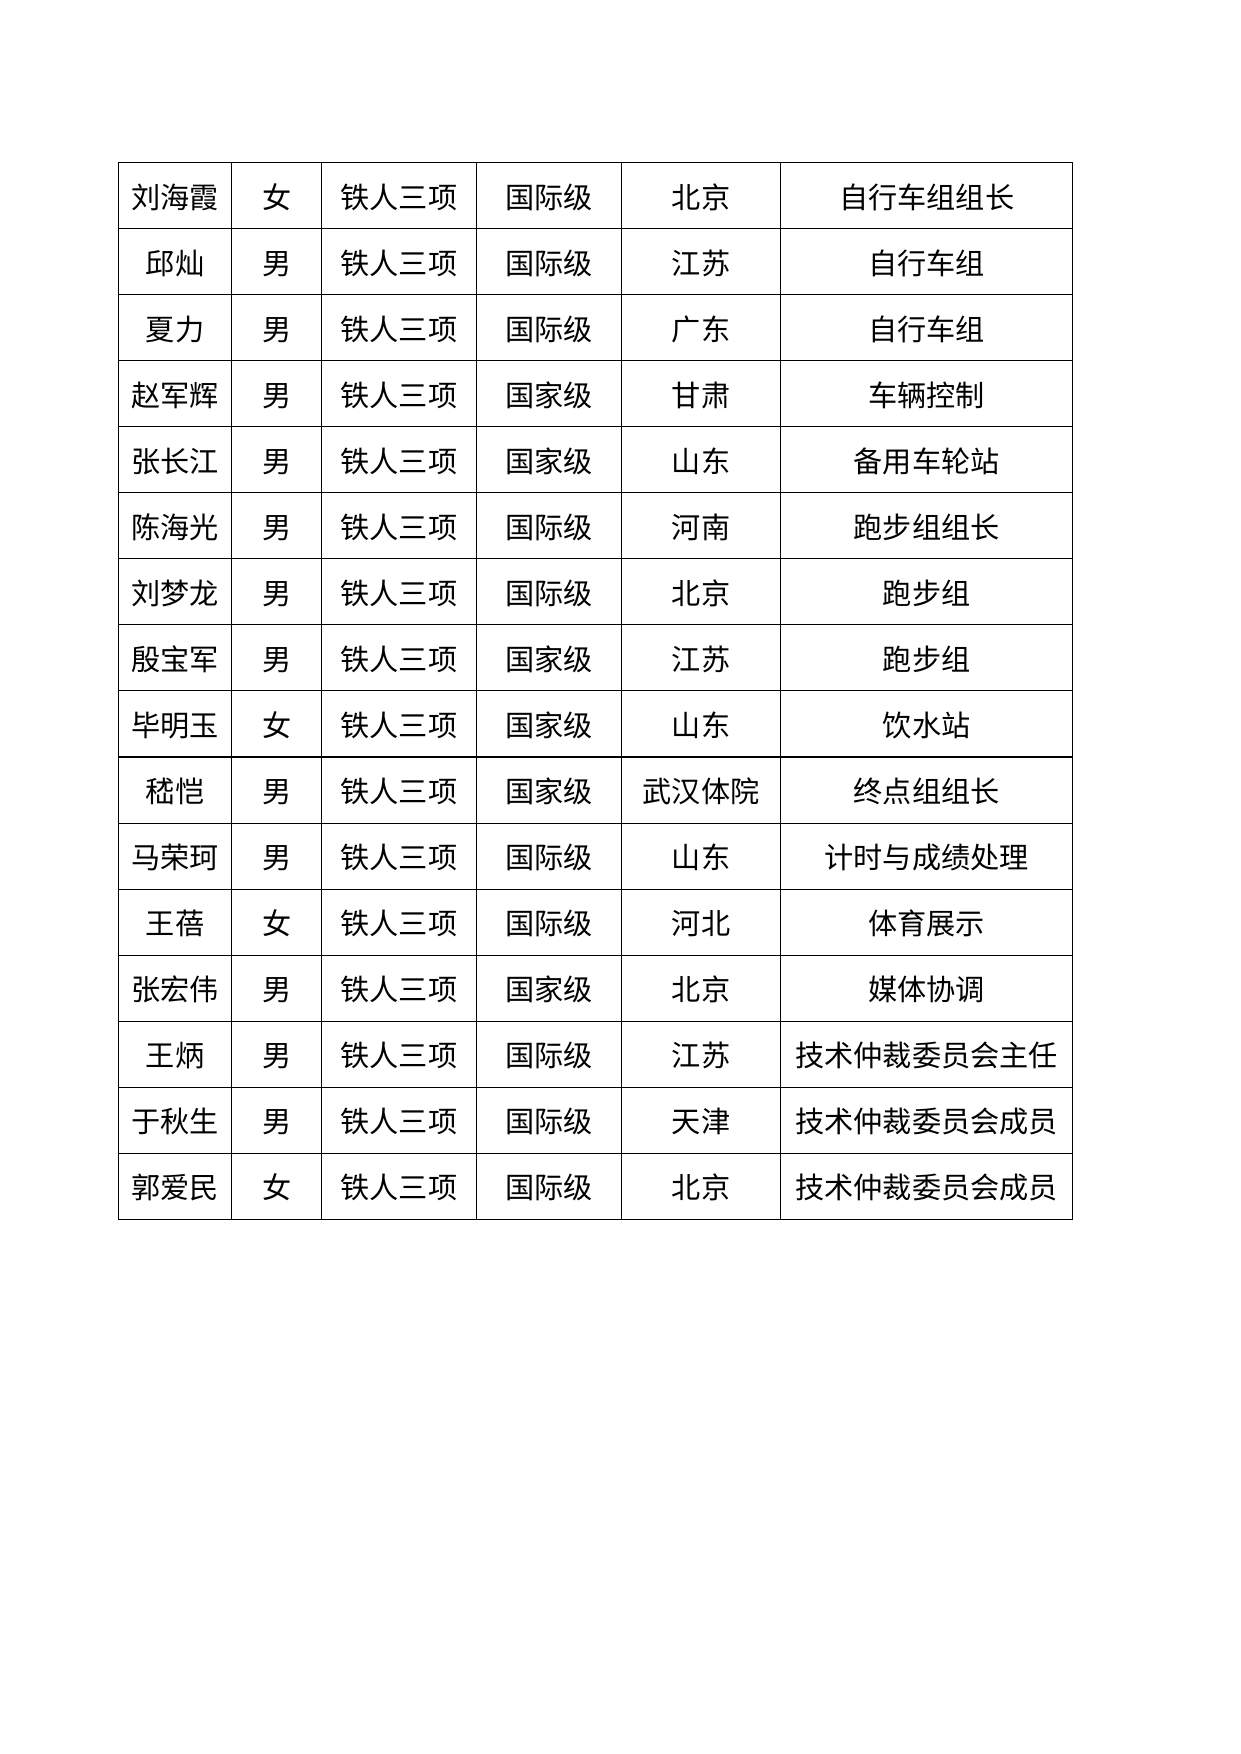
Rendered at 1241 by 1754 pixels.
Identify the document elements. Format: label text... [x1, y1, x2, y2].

table_cell 体育展示 [781, 890, 1072, 954]
table_cell 男 [232, 493, 321, 558]
table_cell 男 [232, 361, 321, 426]
table_cell 国际级 [477, 493, 621, 558]
table_cell 天津 [622, 1088, 780, 1153]
table_cell 国际级 [477, 1154, 621, 1219]
table_cell 男 [232, 295, 321, 360]
table_cell 江苏 [622, 625, 780, 690]
table_cell 男 [232, 1022, 321, 1087]
table_cell 铁人三项 [322, 691, 476, 756]
table_cell 男 [232, 758, 321, 822]
table_cell 北京 [622, 956, 780, 1021]
table_cell 甘肃 [622, 361, 780, 426]
table_cell 国际级 [477, 890, 621, 954]
table_cell 铁人三项 [322, 758, 476, 822]
table_cell 铁人三项 [322, 1088, 476, 1153]
table_cell 张长江 [119, 427, 231, 492]
table_cell 北京 [622, 1154, 780, 1219]
table_cell 国际级 [477, 163, 621, 228]
table_cell 江苏 [622, 229, 780, 294]
table_cell 江苏 [622, 1022, 780, 1087]
table_cell 技术仲裁委员会主任 [781, 1022, 1072, 1087]
table_cell 女 [232, 163, 321, 228]
table_cell 自行车组 [781, 295, 1072, 360]
table_cell 铁人三项 [322, 163, 476, 228]
table_cell 铁人三项 [322, 1022, 476, 1087]
table_cell 跑步组 [781, 559, 1072, 624]
table_cell 女 [232, 1154, 321, 1219]
table_cell 铁人三项 [322, 890, 476, 954]
table_cell 赵军辉 [119, 361, 231, 426]
table_cell 国家级 [477, 427, 621, 492]
table_cell 铁人三项 [322, 956, 476, 1021]
table_cell 嵇恺 [119, 758, 231, 822]
table_cell 武汉体院 [622, 758, 780, 822]
table_cell 北京 [622, 163, 780, 228]
table_cell 男 [232, 559, 321, 624]
table_cell 技术仲裁委员会成员 [781, 1154, 1072, 1219]
table_cell 国际级 [477, 559, 621, 624]
table_cell 跑步组组长 [781, 493, 1072, 558]
table_cell 王炳 [119, 1022, 231, 1087]
table_cell 铁人三项 [322, 625, 476, 690]
table_cell 于秋生 [119, 1088, 231, 1153]
table_cell 铁人三项 [322, 295, 476, 360]
table_cell 国际级 [477, 824, 621, 888]
table_cell 国际级 [477, 1088, 621, 1153]
table_cell 夏力 [119, 295, 231, 360]
table_cell 马荣珂 [119, 824, 231, 888]
table_cell 王蓓 [119, 890, 231, 954]
table_cell 国家级 [477, 361, 621, 426]
table_cell 男 [232, 1088, 321, 1153]
table_cell 河南 [622, 493, 780, 558]
table_cell 国家级 [477, 691, 621, 756]
table_cell 终点组组长 [781, 758, 1072, 822]
table_cell 广东 [622, 295, 780, 360]
table_cell 技术仲裁委员会成员 [781, 1088, 1072, 1153]
table_cell 备用车轮站 [781, 427, 1072, 492]
table_cell 铁人三项 [322, 361, 476, 426]
table_cell 女 [232, 890, 321, 954]
table_cell 山东 [622, 691, 780, 756]
table_cell 自行车组 [781, 229, 1072, 294]
table_cell 饮水站 [781, 691, 1072, 756]
table_cell 刘梦龙 [119, 559, 231, 624]
table_cell 陈海光 [119, 493, 231, 558]
table_cell 计时与成绩处理 [781, 824, 1072, 888]
table_cell 铁人三项 [322, 824, 476, 888]
table_cell 车辆控制 [781, 361, 1072, 426]
table_cell 殷宝军 [119, 625, 231, 690]
table_cell 山东 [622, 427, 780, 492]
table_cell 郭爱民 [119, 1154, 231, 1219]
table_cell 媒体协调 [781, 956, 1072, 1021]
table_cell 铁人三项 [322, 229, 476, 294]
table_cell 国际级 [477, 229, 621, 294]
table_cell 国家级 [477, 758, 621, 822]
table_cell 刘海霞 [119, 163, 231, 228]
table_cell 国家级 [477, 625, 621, 690]
table_cell 女 [232, 691, 321, 756]
table_cell 男 [232, 229, 321, 294]
table_cell 山东 [622, 824, 780, 888]
table_cell 张宏伟 [119, 956, 231, 1021]
table_cell 男 [232, 956, 321, 1021]
table_cell 男 [232, 427, 321, 492]
table_cell 男 [232, 625, 321, 690]
table_cell 邱灿 [119, 229, 231, 294]
table_cell 铁人三项 [322, 559, 476, 624]
table_cell 国际级 [477, 295, 621, 360]
table_cell 铁人三项 [322, 427, 476, 492]
table_cell 男 [232, 824, 321, 888]
table_cell 跑步组 [781, 625, 1072, 690]
table_cell 北京 [622, 559, 780, 624]
table_cell 国际级 [477, 1022, 621, 1087]
table_cell 铁人三项 [322, 493, 476, 558]
table_cell 毕明玉 [119, 691, 231, 756]
table_cell 铁人三项 [322, 1154, 476, 1219]
table_cell 国家级 [477, 956, 621, 1021]
table_cell 河北 [622, 890, 780, 954]
table_cell 自行车组组长 [781, 163, 1072, 228]
